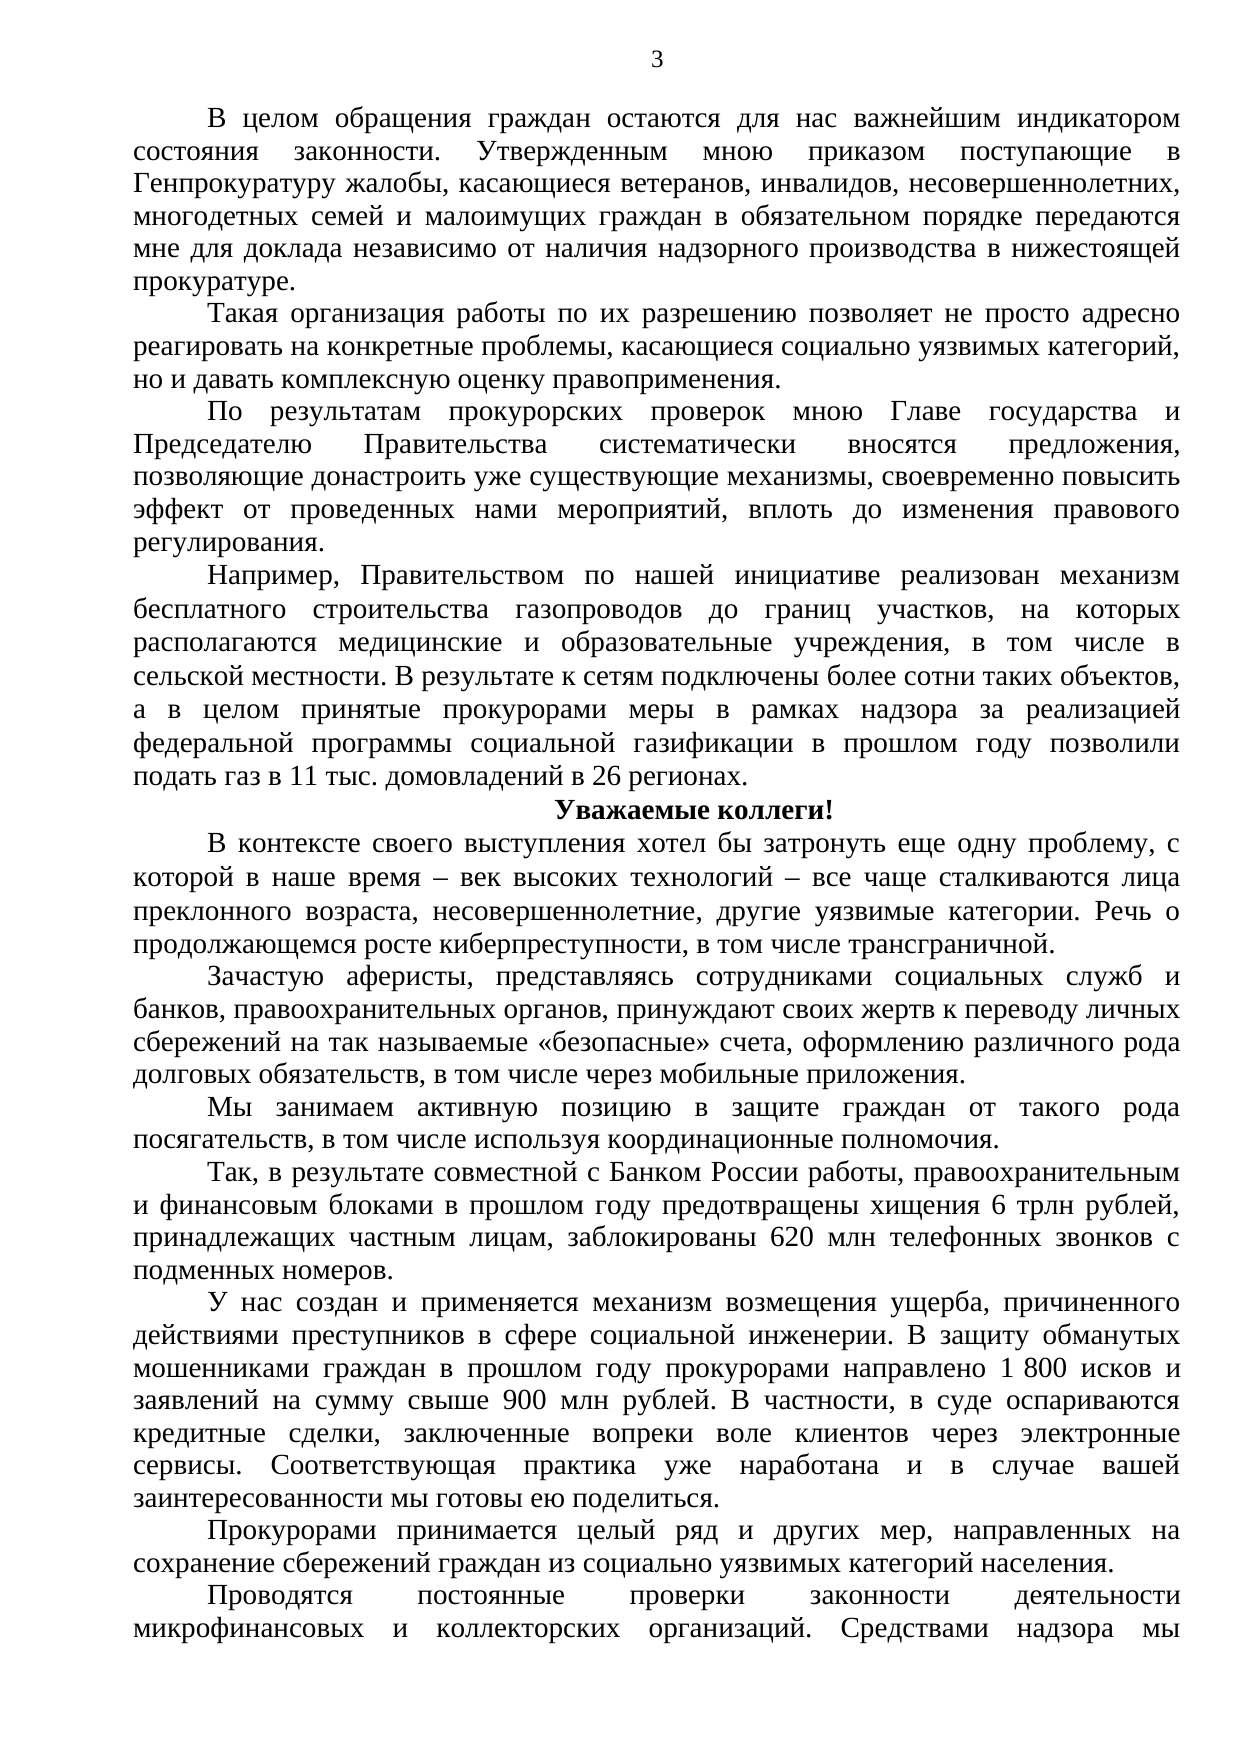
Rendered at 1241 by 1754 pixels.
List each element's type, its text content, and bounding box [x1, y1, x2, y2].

text В контексте своего выступления хотел бы затронуть еще одну проблему, с которой в наше время – век высоких технологий – все чаще сталкиваются лица преклонного возраста, несовершеннолетние, другие уязвимые категории. Речь о продолжающемся росте киберпреступности, в том числе трансграничной. [133, 826, 1181, 960]
text Прокурорами принимается целый ряд и других мер, направленных на сохранение сбережений граждан из социально уязвимых категорий населения. [133, 1514, 1181, 1579]
text Например, Правительством по нашей инициативе реализован механизм бесплатного строительства газопроводов до границ участков, на которых располагаются медицинские и образовательные учреждения, в том числе в сельской местности. В результате к сетям подключены более сотни таких объектов, а в целом принятые прокурорами меры в рамках надзора за реализацией федеральной программы социальной газификации в прошлом году позволили подать газ в 11 тыс. домовладений в 26 регионах. [133, 557, 1181, 792]
text У нас создан и применяется механизм возмещения ущерба, причиненного действиями преступников в сфере социальной инженерии. В защиту обманутых мошенниками граждан в прошлом году прокурорами направлено 1 800 исков и заявлений на сумму свыше 900 млн рублей. В частности, в суде оспариваются кредитные сделки, заключенные вопреки воле клиентов через электронные сервисы. Соответствующая практика уже наработана и в случае вашей заинтересованности мы готовы ею поделиться. [133, 1286, 1181, 1514]
text Мы занимаем активную позицию в защите граждан от такого рода посягательств, в том числе используя координационные полномочия. [133, 1090, 1181, 1155]
text По результатам прокурорских проверок мною Главе государства и Председателю Правительства систематически вносятся предложения, позволяющие донастроить уже существующие механизмы, своевременно повысить эффект от проведенных нами мероприятий, вплоть до изменения правового регулирования. [133, 394, 1181, 557]
text Такая организация работы по их разрешению позволяет не просто адресно реагировать на конкретные проблемы, касающиеся социально уязвимых категорий, но и давать комплексную оценку правоприменения. [133, 297, 1181, 394]
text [133, 1579, 1181, 1644]
text В целом обращения граждан остаются для нас важнейшим индикатором состояния законности. Утвержденным мною приказом поступающие в Генпрокуратуру жалобы, касающиеся ветеранов, инвалидов, несовершеннолетних, многодетных семей и малоимущих граждан в обязательном порядке передаются мне для доклада независимо от наличия надзорного производства в нижестоящей прокуратуре. [133, 101, 1181, 297]
text Уважаемые коллеги! [133, 792, 1181, 826]
text Так, в результате совместной с Банком России работы, правоохранительным и финансовым блоками в прошлом году предотвращены хищения 6 трлн рублей, принадлежащих частным лицам, заблокированы 620 млн телефонных звонков с подменных номеров. [133, 1155, 1181, 1286]
text Зачастую аферисты, представляясь сотрудниками социальных служб и банков, правоохранительных органов, принуждают своих жертв к переводу личных сбережений на так называемые «безопасные» счета, оформлению различного рода долговых обязательств, в том числе через мобильные приложения. [133, 960, 1181, 1090]
